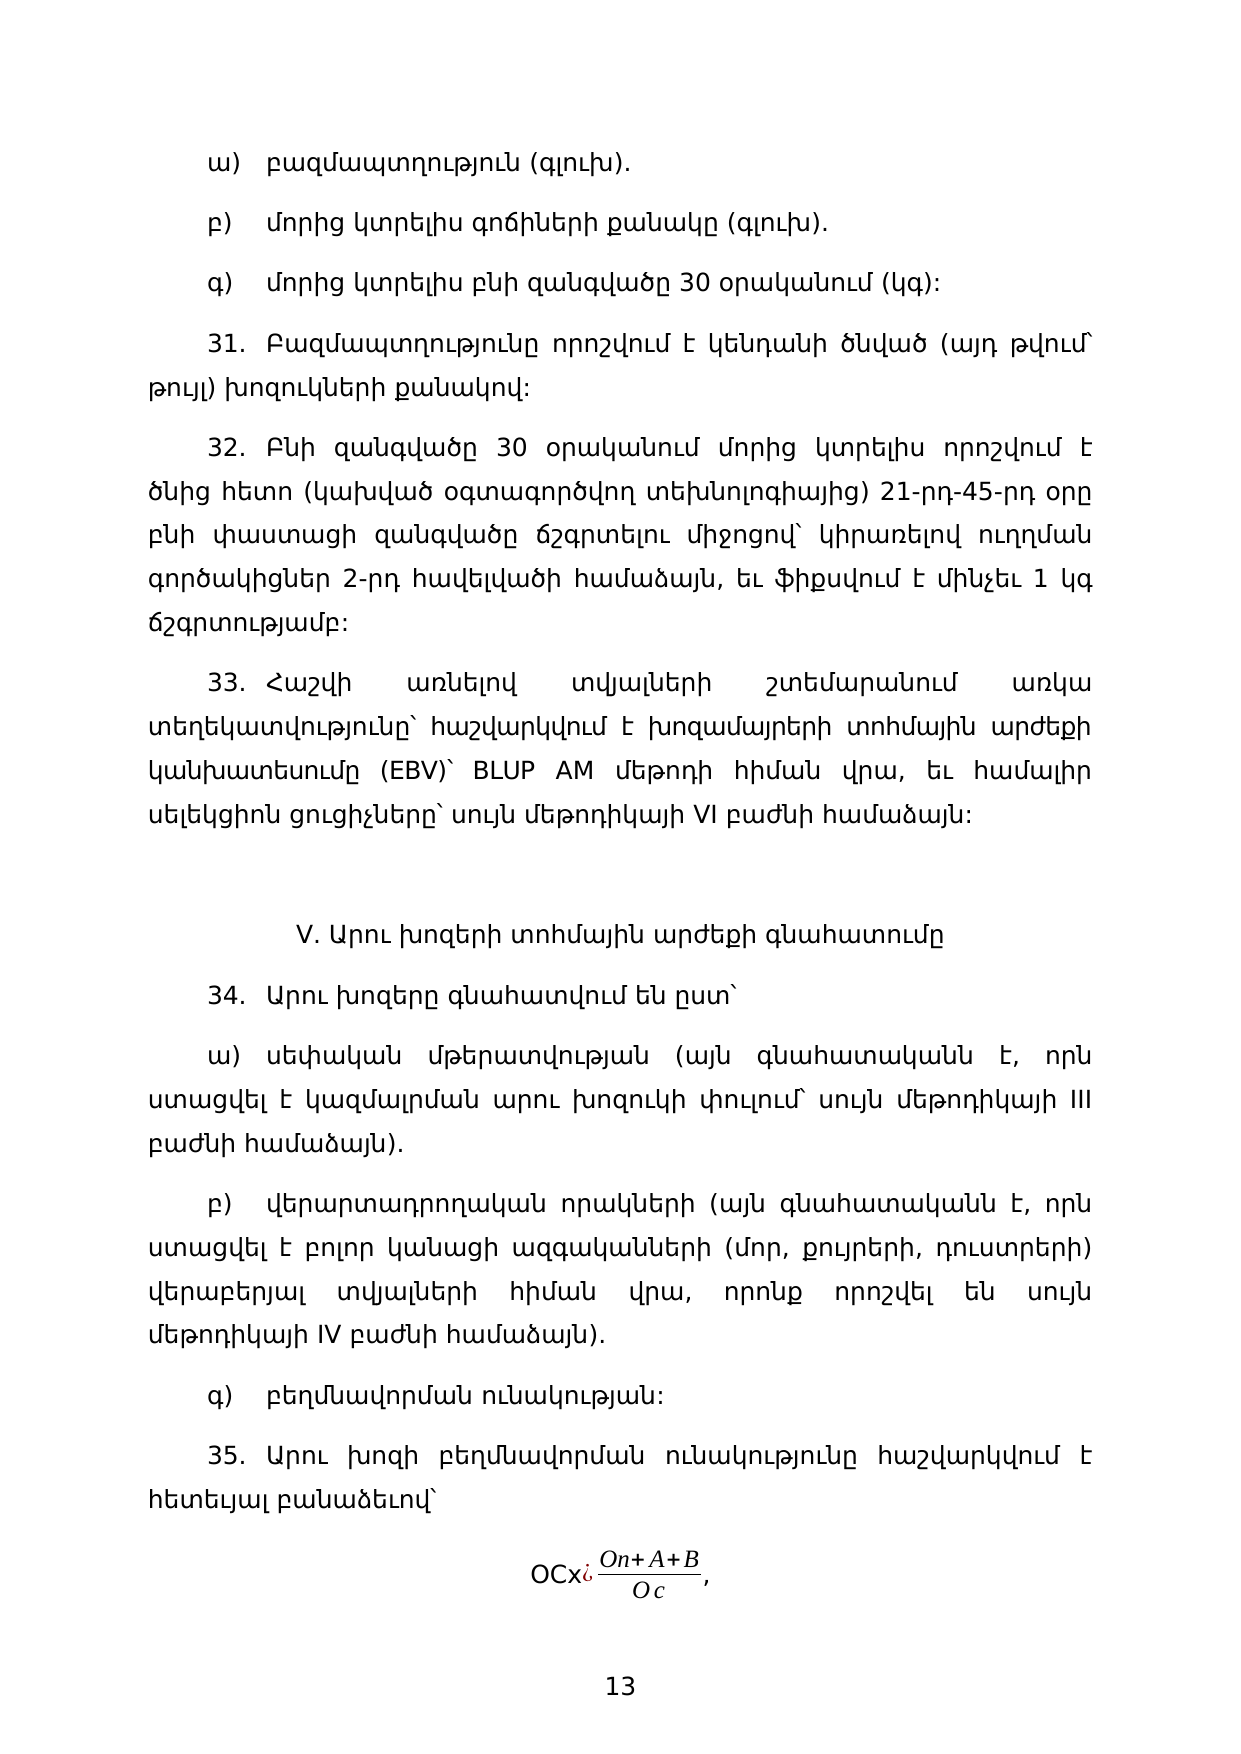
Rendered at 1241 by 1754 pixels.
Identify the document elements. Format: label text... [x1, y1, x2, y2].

text գ) մորից կտրելիս բնի զանգվածը 30 օրականում (կգ): [148, 268, 1092, 298]
text 31. Բազմապտղությունը որոշվում է կենդանի ծնված (այդ թվում՝ թույլ) խոզուկների քանակով: [148, 329, 1092, 402]
text 33. Հաշվի առնելով տվյալների շտեմարանում առկա տեղեկատվությունը՝ հաշվարկվում է խոզամայրերի տոհմային արժեքի կանխատեսումը (EBV)՝ BLUP АМ մեթոդի հիման վրա, եւ համալիր սելեկցիոն ցուցիչները՝ սույն մեթոդիկայի VI բաժնի համաձայն: [148, 668, 1092, 829]
text V. Արու խոզերի տոհմային արժեքի գնահատումը [148, 921, 1092, 950]
text ОСх, [148, 1546, 1092, 1604]
text 35. Արու խոզի բեղմնավորման ունակությունը հաշվարկվում է հետեւյալ բանաձեւով՝ [148, 1441, 1092, 1514]
text ա) բազմապտղություն (գլուխ). [148, 148, 1092, 177]
text ա) սեփական մթերատվության (այն գնահատականն է, որն ստացվել է կազմալրման արու խոզուկի փուլում՝ սույն մեթոդիկայի III բաժնի համաձայն). [148, 1041, 1092, 1158]
text գ) բեղմնավորման ունակության: [148, 1381, 1092, 1410]
text 34. Արու խոզերը գնահատվում են ըստ՝ [148, 981, 1092, 1010]
text 32. Բնի զանգվածը 30 օրականում մորից կտրելիս որոշվում է ծնից հետո (կախված օգտագործվող տեխնոլոգիայից) 21-րդ-45-րդ օրը բնի փաստացի զանգվածը ճշգրտելու միջոցով՝ կիրառելով ուղղման գործակիցներ 2-րդ հավելվածի համաձայն, եւ ֆիքսվում է մինչեւ 1 կգ ճշգրտությամբ: [148, 433, 1092, 637]
text բ) վերարտադրողական որակների (այն գնահատականն է, որն ստացվել է բոլոր կանացի ազգականների (մոր, քույրերի, դուստրերի) վերաբերյալ տվյալների հիման վրա, որոնք որոշվել են սույն մեթոդիկայի IV բաժնի համաձայն). [148, 1189, 1092, 1350]
text բ) մորից կտրելիս գոճիների քանակը (գլուխ). [148, 208, 1092, 237]
